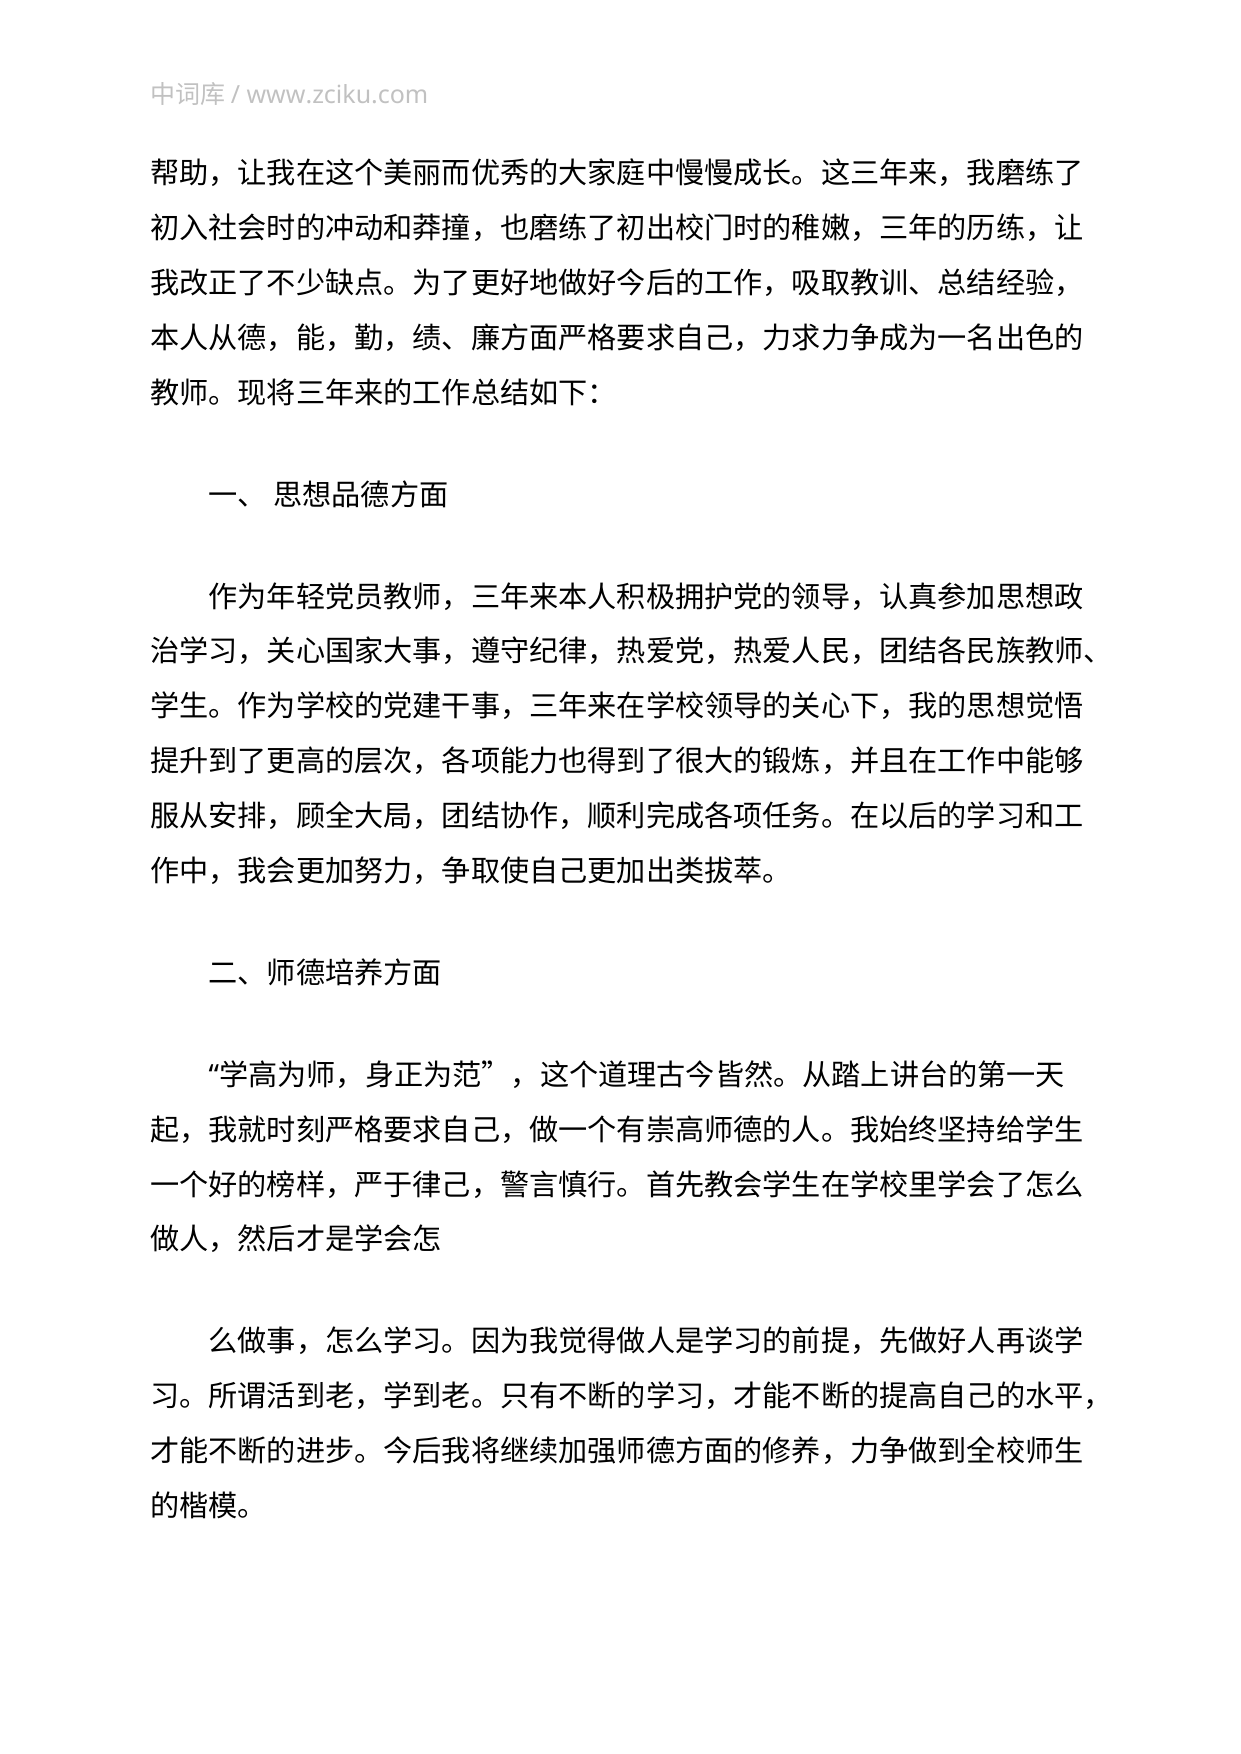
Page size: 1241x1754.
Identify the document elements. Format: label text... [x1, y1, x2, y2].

text 作为年轻党员教师，三年来本人积极拥护党的领导，认真参加思想政治学习，关心国家大事，遵守纪律，热爱党，热爱人民，团结各民族教师、学生。作为学校的党建干事，三年来在学校领导的关心下，我的思想觉悟提升到了更高的层次，各项能力也得到了很大的锻炼，并且在工作中能够服从安排，顾全大局，团结协作，顺利完成各项任务。在以后的学习和工作中，我会更加努力，争取使自己更加出类拔萃。 [150, 573, 1090, 890]
text “学高为师，身正为范”，这个道理古今皆然。从踏上讲台的第一天起，我就时刻严格要求自己，做一个有崇高师德的人。我始终坚持给学生一个好的榜样，严于律己，警言慎行。首先教会学生在学校里学会了怎么做人，然后才是学会怎 [150, 1051, 1090, 1258]
text 二、师德培养方面 [150, 949, 1090, 992]
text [150, 150, 1090, 412]
text 么做事，怎么学习。因为我觉得做人是学习的前提，先做好人再谈学习。所谓活到老，学到老。只有不断的学习，才能不断的提高自己的水平，才能不断的进步。今后我将继续加强师德方面的修养，力争做到全校师生的楷模。 [150, 1318, 1090, 1525]
text 一、 思想品德方面 [150, 471, 1090, 514]
